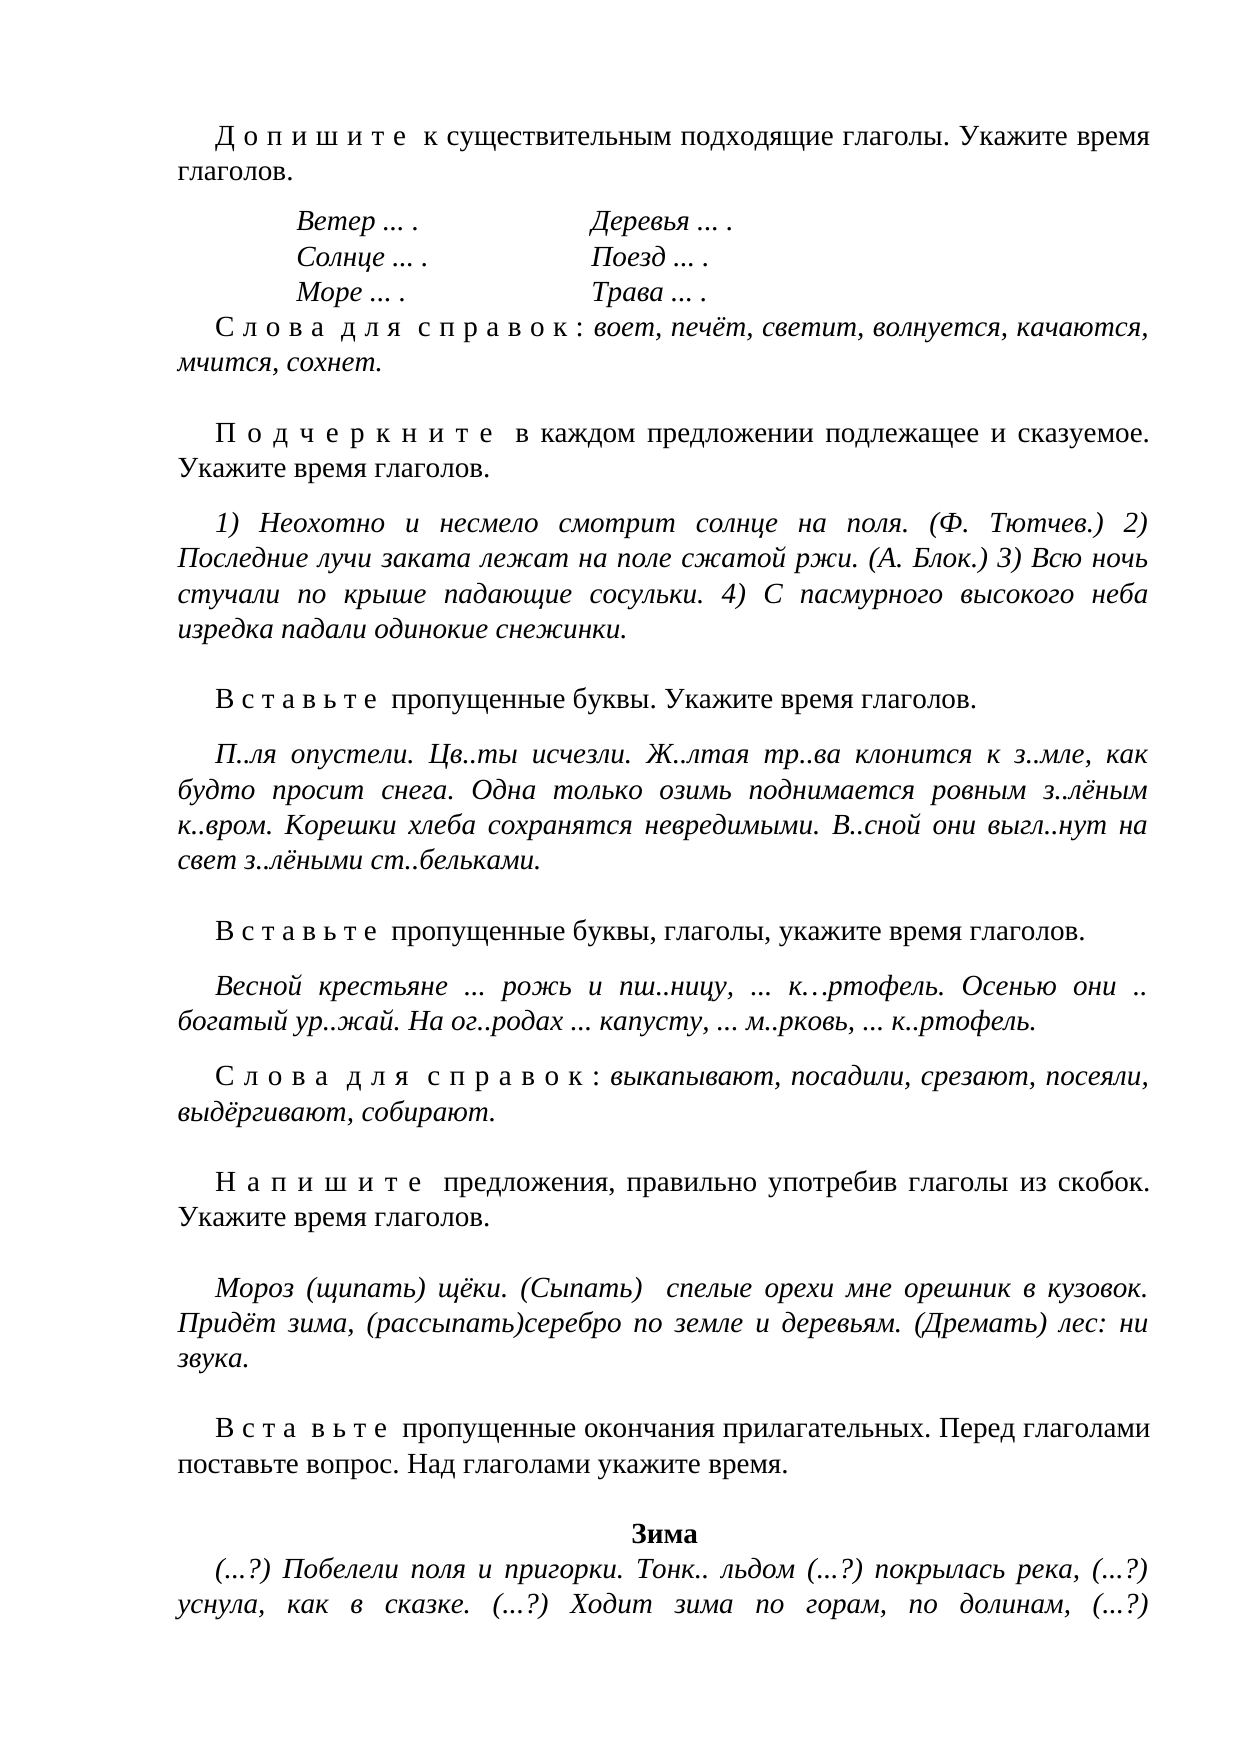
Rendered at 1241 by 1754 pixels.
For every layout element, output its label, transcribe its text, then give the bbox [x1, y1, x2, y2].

text В с т а в ь т е пропущенные окончания прилагательных. Перед глаголами поставьте вопрос. Над глаголами укажите время. [177, 1411, 1152, 1479]
text Море ... . Трава ... . [177, 274, 1152, 307]
text Зима [177, 1516, 1152, 1550]
text Солнце ... . Поезд ... . [177, 239, 1152, 272]
text 1) Неохотно и несмело смотрит солнце на поля. (Ф. Тютчев.) 2) Последние лучи заката лежат на поле сжатой ржи. (А. Блок.) 3) Всю ночь стучали по крыше падающие сосульки. 4) С пасмурного высокого неба изредка падали одинокие снежинки. [177, 505, 1152, 644]
text С л о в а д л я с п р а в о к : выкапывают, посадили, срезают, посеяли, выдёргивают, собирают. [177, 1058, 1152, 1127]
text Весной крестьяне ... рожь и пш..ницу, ... к…ртофель. Осенью они .. богатый ур..жай. На ог..родах ... капусту, ... м..рковь, ... к..ртофель. [177, 968, 1152, 1037]
text В с т а в ь т е пропущенные буквы. Укажите время глаголов. [177, 681, 1152, 715]
text В с т а в ь т е пропущенные буквы, глаголы, укажите время глаголов. [177, 913, 1152, 946]
text С л о в а д л я с п р а в о к : воет, печёт, светит, волнуется, качаются, мчится, сохнет. [177, 309, 1152, 378]
text Мороз (щипать) щёки. (Сыпать) спелые орехи мне орешник в кузовок. Придёт зима, (рассыпать)серебро по земле и деревьям. (Дремать) лес: ни звука. [177, 1270, 1152, 1374]
text Ветер ... . Деревья ... . [177, 203, 1152, 237]
text Н а п и ш и т е предложения, правильно употребив глаголы из скобок. Укажите время глаголов. [177, 1164, 1152, 1233]
text Д о п и ш и т е к существительным подходящие глаголы. Укажите время глаголов. [177, 118, 1152, 187]
text П о д ч е р к н и т е в каждом предложении подлежащее и сказуемое. Укажите время глаголов. [177, 415, 1152, 483]
text П..ля опустели. Цв..ты исчезли. Ж..лтая тр..ва клонится к з..мле, как будто просит снега. Одна только озимь поднимается ровным з..лёным к..вром. Корешки хлеба сохранятся невредимыми. В..сной они выгл..нут на свет з..лёными ст..бельками. [177, 737, 1152, 876]
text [177, 1551, 1152, 1620]
